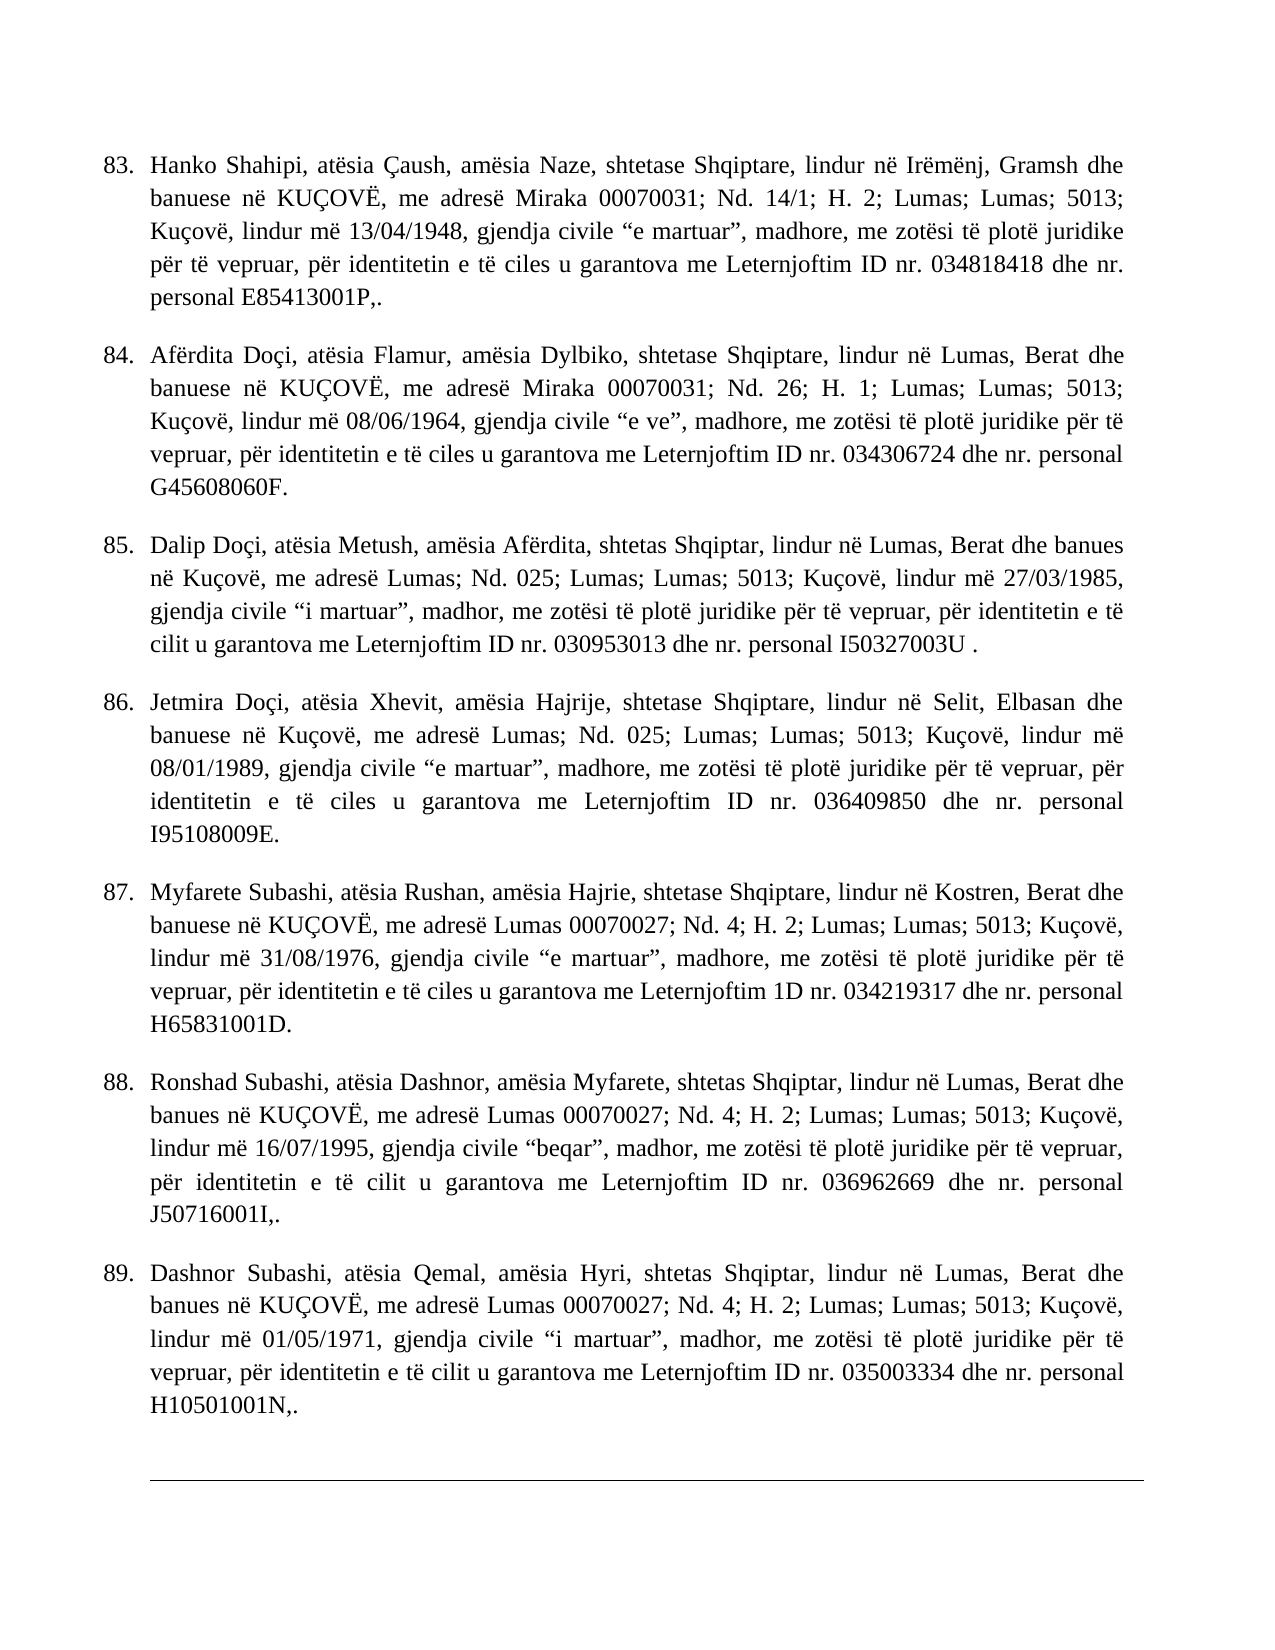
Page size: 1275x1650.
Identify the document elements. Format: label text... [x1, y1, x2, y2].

list Afërdita Doçi, atësia Flamur, amësia Dylbiko, shtetase Shqiptare, lindur në Lumas, Berat dhe banuese në KUÇOVË, me adresë Miraka 00070031; Nd. 26; H. 1; Lumas; Lumas; 5013; Kuçovë, lindur më 08/06/1964, gjendja civile “e ve”, madhore, me zotësi të plotë juridike për të vepruar, për identitetin e të ciles u garantova me Leternjoftim ID nr. 034306724 dhe nr. personal G45608060F. [103, 340, 1125, 501]
list Myfarete Subashi, atësia Rushan, amësia Hajrie, shtetase Shqiptare, lindur në Kostren, Berat dhe banuese në KUÇOVË, me adresë Lumas 00070027; Nd. 4; H. 2; Lumas; Lumas; 5013; Kuçovë, lindur më 31/08/1976, gjendja civile “e martuar”, madhore, me zotësi të plotë juridike për të vepruar, për identitetin e të ciles u garantova me Leternjoftim 1D nr. 034219317 dhe nr. personal H65831001D. [103, 877, 1125, 1038]
list Hanko Shahipi, atësia Çaush, amësia Naze, shtetase Shqiptare, lindur në Irëmënj, Gramsh dhe banuese në KUÇOVË, me adresë Miraka 00070031; Nd. 14/1; H. 2; Lumas; Lumas; 5013; Kuçovë, lindur më 13/04/1948, gjendja civile “e martuar”, madhore, me zotësi të plotë juridike për të vepruar, për identitetin e të ciles u garantova me Leternjoftim ID nr. 034818418 dhe nr. personal E85413001P,. [103, 150, 1125, 311]
list Dashnor Subashi, atësia Qemal, amësia Hyri, shtetas Shqiptar, lindur në Lumas, Berat dhe banues në KUÇOVË, me adresë Lumas 00070027; Nd. 4; H. 2; Lumas; Lumas; 5013; Kuçovë, lindur më 01/05/1971, gjendja civile “i martuar”, madhor, me zotësi të plotë juridike për të vepruar, për identitetin e të cilit u garantova me Leternjoftim ID nr. 035003334 dhe nr. personal H10501001N,. [103, 1258, 1125, 1418]
list Ronshad Subashi, atësia Dashnor, amësia Myfarete, shtetas Shqiptar, lindur në Lumas, Berat dhe banues në KUÇOVË, me adresë Lumas 00070027; Nd. 4; H. 2; Lumas; Lumas; 5013; Kuçovë, lindur më 16/07/1995, gjendja civile “beqar”, madhor, me zotësi të plotë juridike për të vepruar, për identitetin e të cilit u garantova me Leternjoftim ID nr. 036962669 dhe nr. personal J50716001I,. [103, 1067, 1125, 1228]
list Dalip Doçi, atësia Metush, amësia Afërdita, shtetas Shqiptar, lindur në Lumas, Berat dhe banues në Kuçovë, me adresë Lumas; Nd. 025; Lumas; Lumas; 5013; Kuçovë, lindur më 27/03/1985, gjendja civile “i martuar”, madhor, me zotësi të plotë juridike për të vepruar, për identitetin e të cilit u garantova me Leternjoftim ID nr. 030953013 dhe nr. personal I50327003U . [103, 530, 1125, 658]
list Jetmira Doçi, atësia Xhevit, amësia Hajrije, shtetase Shqiptare, lindur në Selit, Elbasan dhe banuese në Kuçovë, me adresë Lumas; Nd. 025; Lumas; Lumas; 5013; Kuçovë, lindur më 08/01/1989, gjendja civile “e martuar”, madhore, me zotësi të plotë juridike për të vepruar, për identitetin e të ciles u garantova me Leternjoftim ID nr. 036409850 dhe nr. personal I95108009E. [103, 687, 1125, 848]
